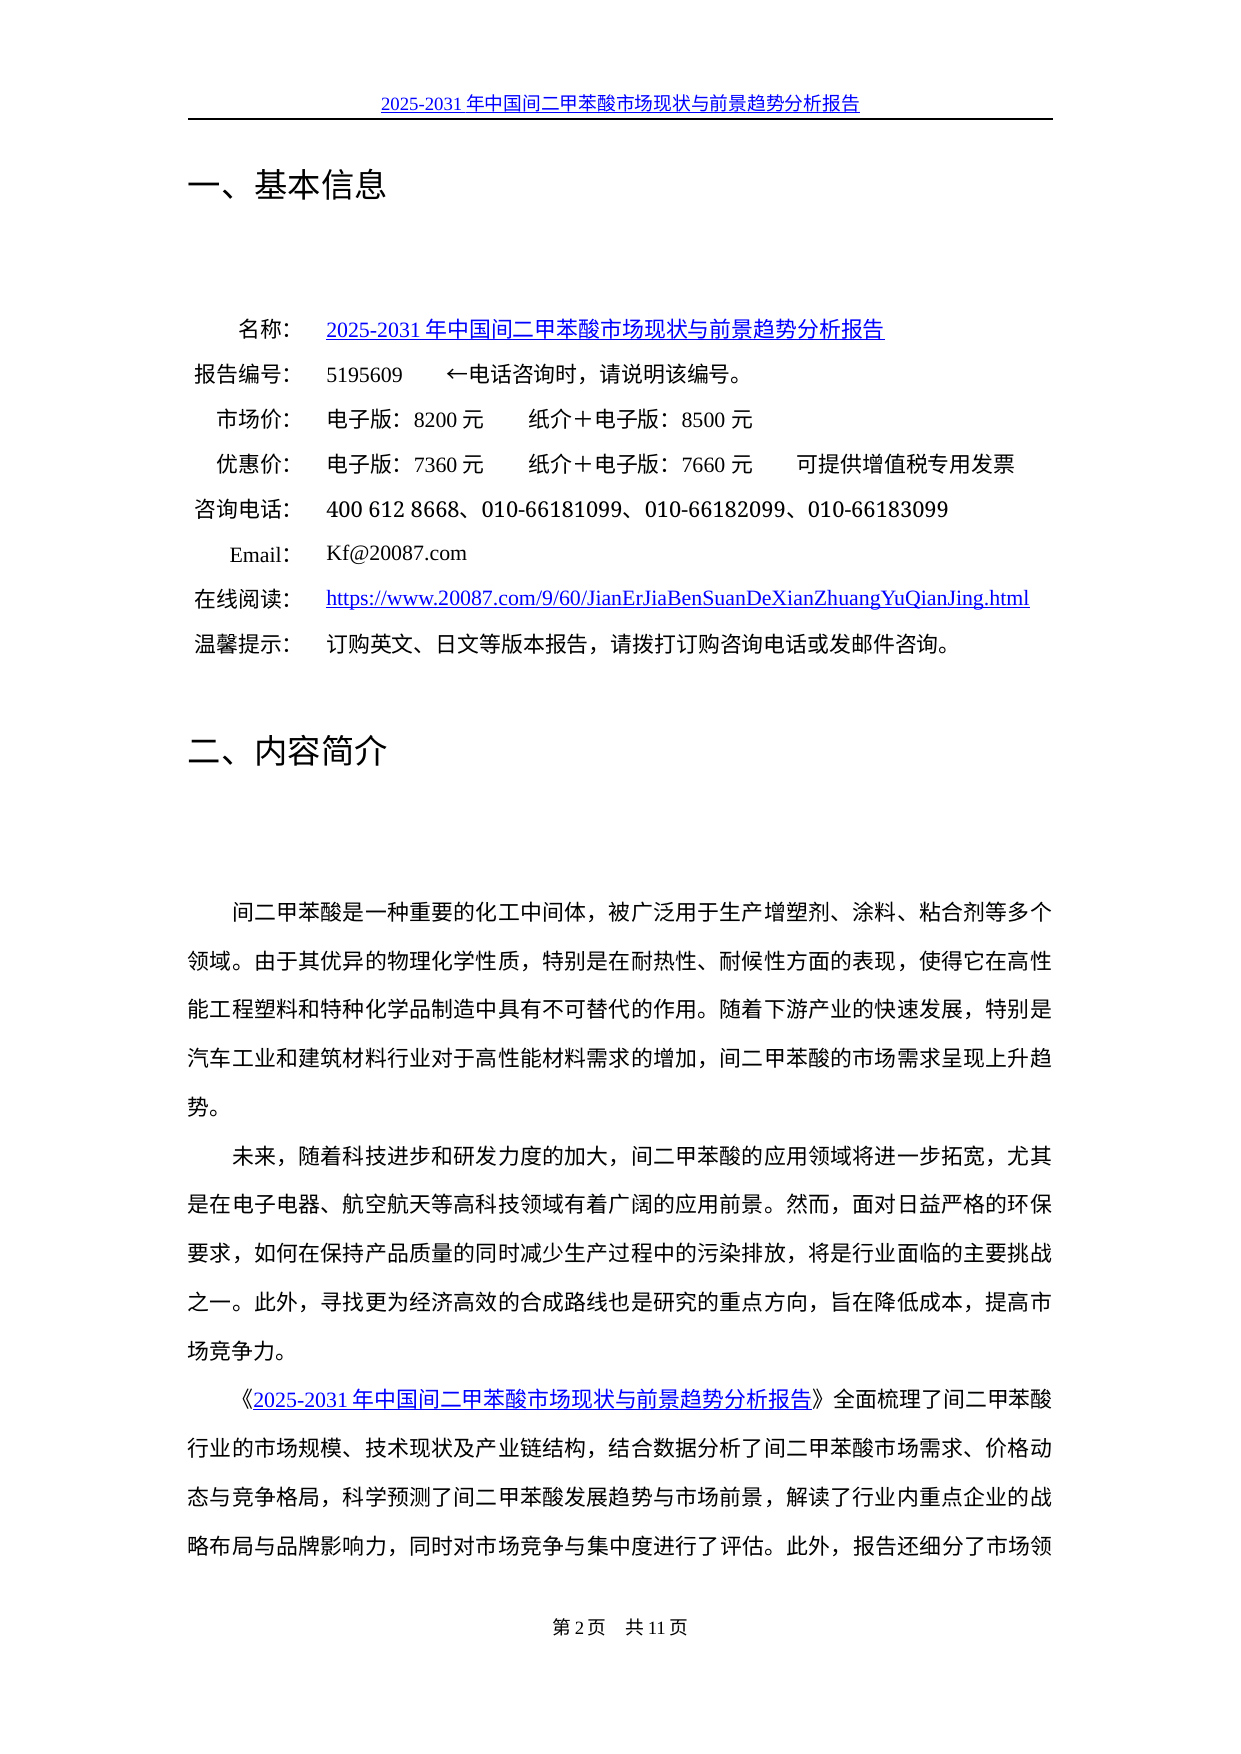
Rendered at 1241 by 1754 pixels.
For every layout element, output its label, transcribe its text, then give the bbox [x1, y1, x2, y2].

table_cell 在线阅读： [167, 582, 315, 627]
table_cell 5195609 ←电话咨询时，请说明该编号。 [315, 357, 1073, 402]
table_cell 400 612 8668、010-66181099、010-66182099、010-66183099 [315, 492, 1073, 537]
table_cell 报告编号： [167, 357, 315, 402]
table_cell 电子版：8200 元 纸介＋电子版：8500 元 [315, 402, 1073, 447]
title 二、内容简介 [187, 717, 1053, 782]
table_header 2025-2031年中国间二甲苯酸市场现状与前景趋势分析报告 [315, 312, 1073, 357]
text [187, 894, 1053, 1561]
table_cell 温馨提示： [167, 627, 315, 672]
table_cell Kf@20087.com [315, 537, 1073, 582]
table_header 名称： [167, 312, 315, 357]
table_cell 电子版：7360 元 纸介＋电子版：7660 元 可提供增值税专用发票 [315, 447, 1073, 492]
table_cell 市场价： [167, 402, 315, 447]
table_cell 优惠价： [167, 447, 315, 492]
table_cell [315, 582, 1073, 627]
table_cell Email： [167, 537, 315, 582]
title 一、基本信息 [187, 150, 1053, 215]
table_cell 咨询电话： [167, 492, 315, 537]
table_cell 订购英文、日文等版本报告，请拨打订购咨询电话或发邮件咨询。 [315, 627, 1073, 672]
